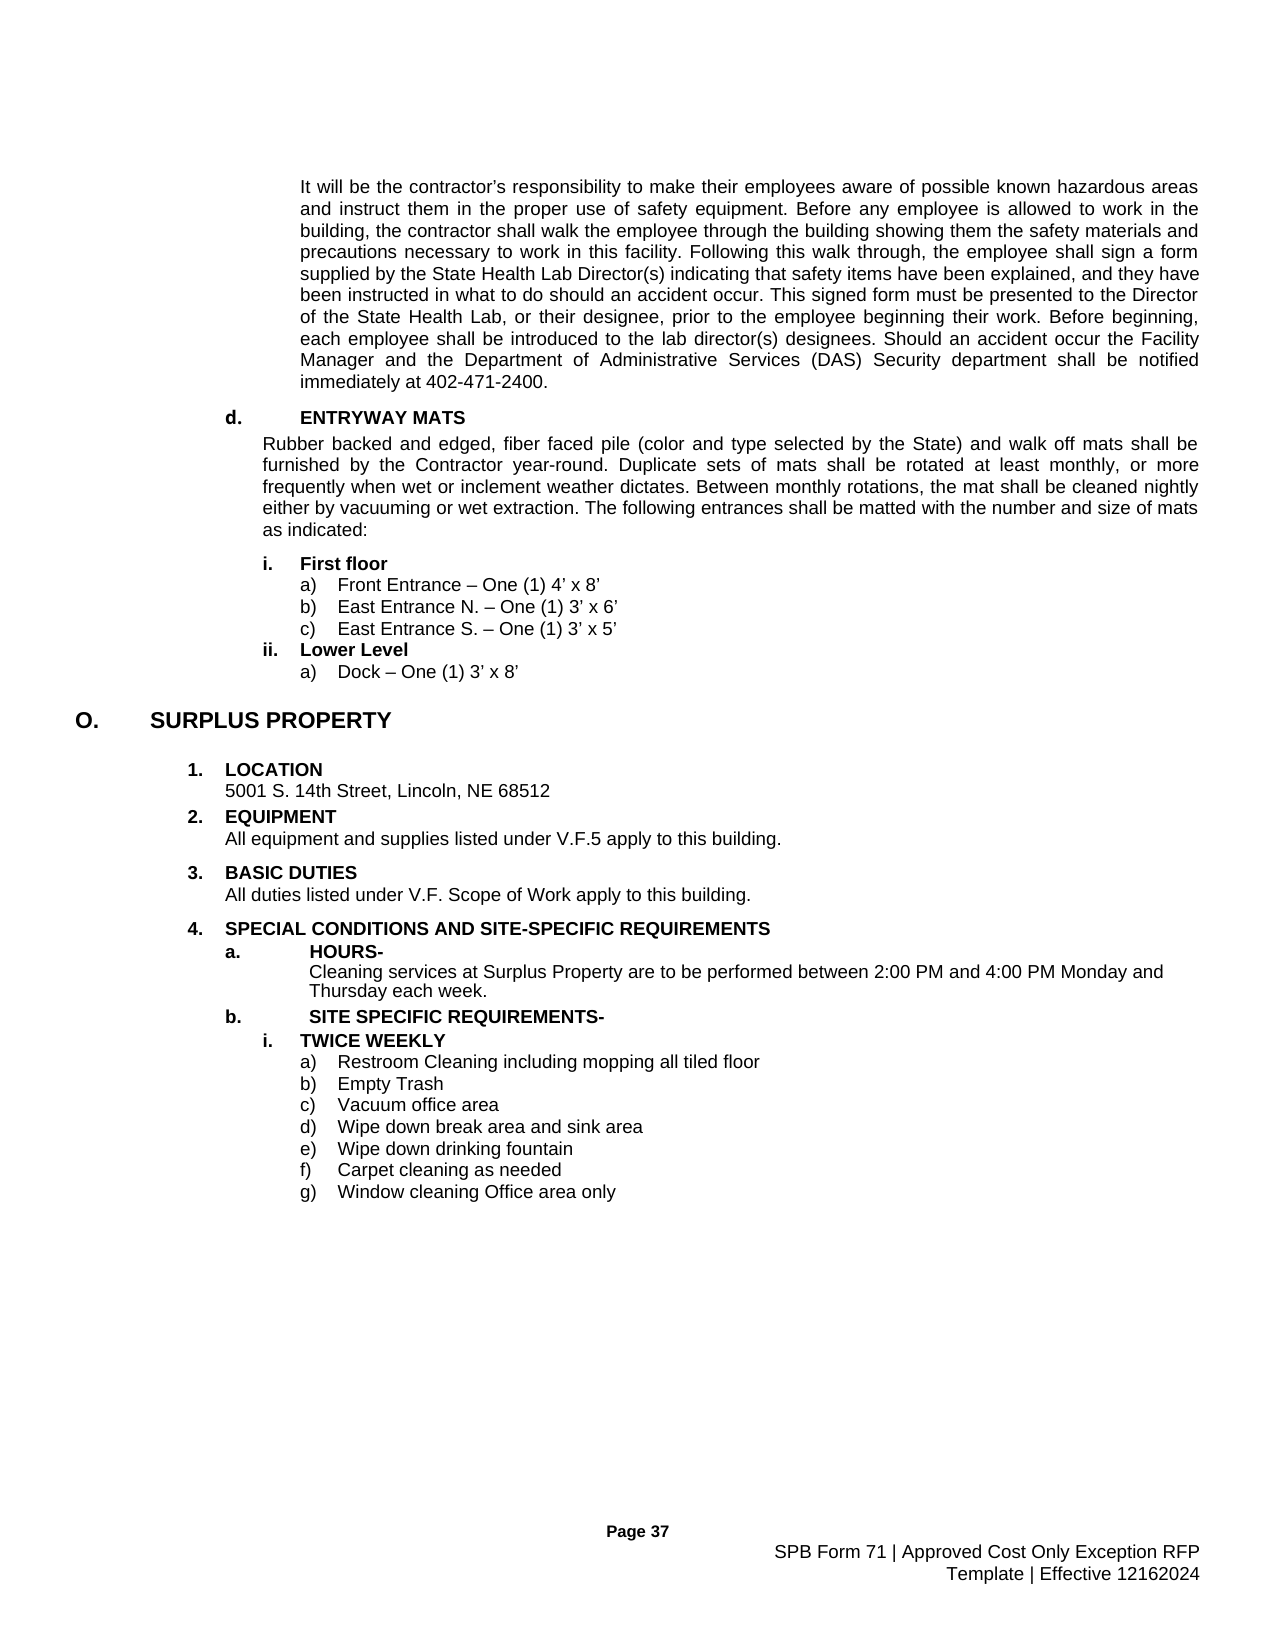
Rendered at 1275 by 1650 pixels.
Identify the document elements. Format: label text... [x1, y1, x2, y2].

list BASIC DUTIES [187, 862, 1200, 883]
list LOCATION [187, 758, 1200, 780]
list EQUIPMENT [187, 806, 1200, 827]
list Carpet cleaning as needed [300, 1159, 1200, 1180]
list TWICE WEEKLY [262, 1029, 1200, 1051]
list Wipe down drinking fountain [300, 1137, 1200, 1159]
list Wipe down break area and sink area [300, 1116, 1200, 1137]
list SPECIAL CONDITIONS AND SITE-SPECIFIC REQUIREMENTS [187, 918, 1200, 939]
list East Entrance S. – One (1) 3’ x 5’ [300, 617, 1200, 639]
text 5001 S. 14th Street, Lincoln, NE 68512 [75, 780, 1200, 802]
list East Entrance N. – One (1) 3’ x 6’ [300, 596, 1200, 617]
list Empty Trash [300, 1073, 1200, 1094]
list SITE SPECIFIC REQUIREMENTS- [225, 1006, 1200, 1027]
list HOURS- [225, 941, 1200, 963]
list Lower Level [262, 639, 1200, 661]
list Front Entrance – One (1) 4’ x 8’ [300, 574, 1200, 596]
list First floor [262, 553, 1200, 574]
list Vacuum office area [300, 1094, 1200, 1116]
list ENTRYWAY MATS [225, 404, 1200, 430]
list Window cleaning Office area only [300, 1180, 1200, 1202]
text It will be the contractor’s responsibility to make their employees aware of possible known hazardous areas and instruct them in the proper use of safety equipment. Before any employee is allowed to work in the building, the contractor shall walk the employee through the building showing them the safety materials and precautions necessary to work in this facility. Following this walk through, the employee shall sign a form supplied by the State Health Lab Director(s) indicating that safety items have been explained, and they have been instructed in what to do should an accident occur. This signed form must be presented to the Director of the State Health Lab, or their designee, prior to the employee beginning their work. Before beginning, each employee shall be introduced to the lab director(s) designees. Should an accident occur the Facility Manager and the Department of Administrative Services (DAS) Security department shall be notified immediately at 402-471-2400. [300, 176, 1200, 392]
list Restroom Cleaning including mopping all tiled floor [300, 1051, 1200, 1073]
text All duties listed under V.F. Scope of Work apply to this building. [225, 883, 1200, 905]
list Cleaning services at Surplus Property are to be performed between 2:00 PM and 4:00 PM Monday and Thursday each week. [309, 963, 1200, 1002]
text All equipment and supplies listed under V.F.5 apply to this building. [225, 828, 1200, 849]
list Dock – One (1) 3’ x 8’ [300, 661, 1200, 682]
list SURPLUS PROPERTY [75, 707, 1200, 733]
text Rubber backed and edged, fiber faced pile (color and type selected by the State) and walk off mats shall be furnished by the Contractor year-round. Duplicate sets of mats shall be rotated at least monthly, or more frequently when wet or inclement weather dictates. Between monthly rotations, the mat shall be cleaned nightly either by vacuuming or wet extraction. The following entrances shall be matted with the number and size of mats as indicated: [262, 432, 1200, 540]
